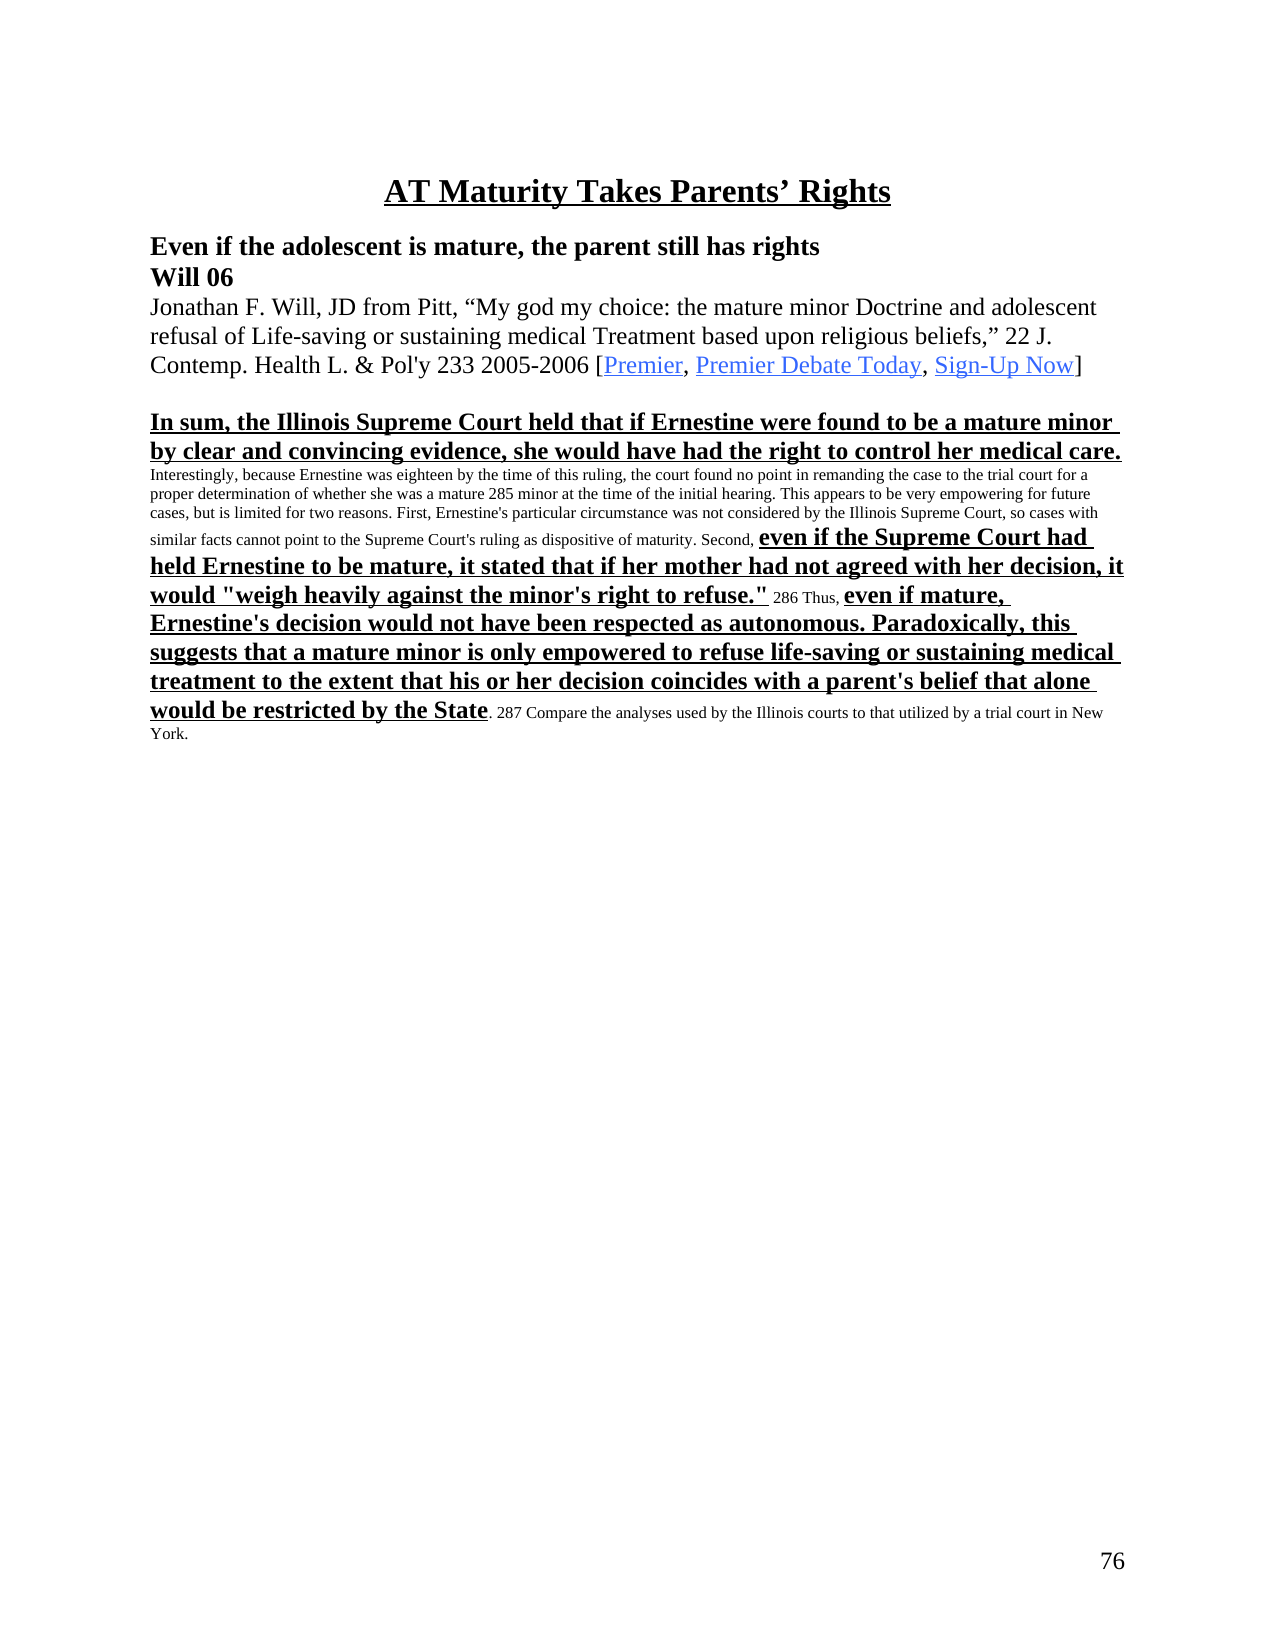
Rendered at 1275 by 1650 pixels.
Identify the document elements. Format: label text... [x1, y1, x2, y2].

subtitle Even if the adolescent is mature, the parent still has rights [150, 230, 1125, 261]
text Jonathan F. Will, JD from Pitt, “My god my choice: the mature minor Doctrine and adolescent refusal of Life-saving or sustaining medical Treatment based upon religious beliefs,” 22 J. Contemp. Health L. & Pol'y 233 2005-2006 [Premier, Premier Debate Today, Sign-Up Now] [150, 292, 1125, 378]
text Will 06 [150, 261, 1125, 292]
text In sum, the Illinois Supreme Court held that if Ernestine were found to be a mature minor by clear and convincing evidence, she would have had the right to control her medical care. Interestingly, because Ernestine was eighteen by the time of this ruling, the court found no point in remanding the case to the trial court for a proper determination of whether she was a mature 285 minor at the time of the initial hearing. This appears to be very empowering for future cases, but is limited for two reasons. First, Ernestine's particular circumstance was not considered by the Illinois Supreme Court, so cases with similar facts cannot point to the Supreme Court's ruling as dispositive of maturity. Second, even if the Supreme Court had held Ernestine to be mature, it stated that if her mother had not agreed with her decision, it would "weigh heavily against the minor's right to refuse." 286 Thus, even if mature, Ernestine's decision would not have been respected as autonomous. Paradoxically, this suggests that a mature minor is only empowered to refuse life-saving or sustaining medical treatment to the extent that his or her decision coincides with a parent's belief that alone would be restricted by the State. 287 Compare the analyses used by the Illinois courts to that utilized by a trial court in New York. [150, 407, 1125, 743]
subtitle AT Maturity Takes Parents’ Rights [150, 171, 1125, 209]
